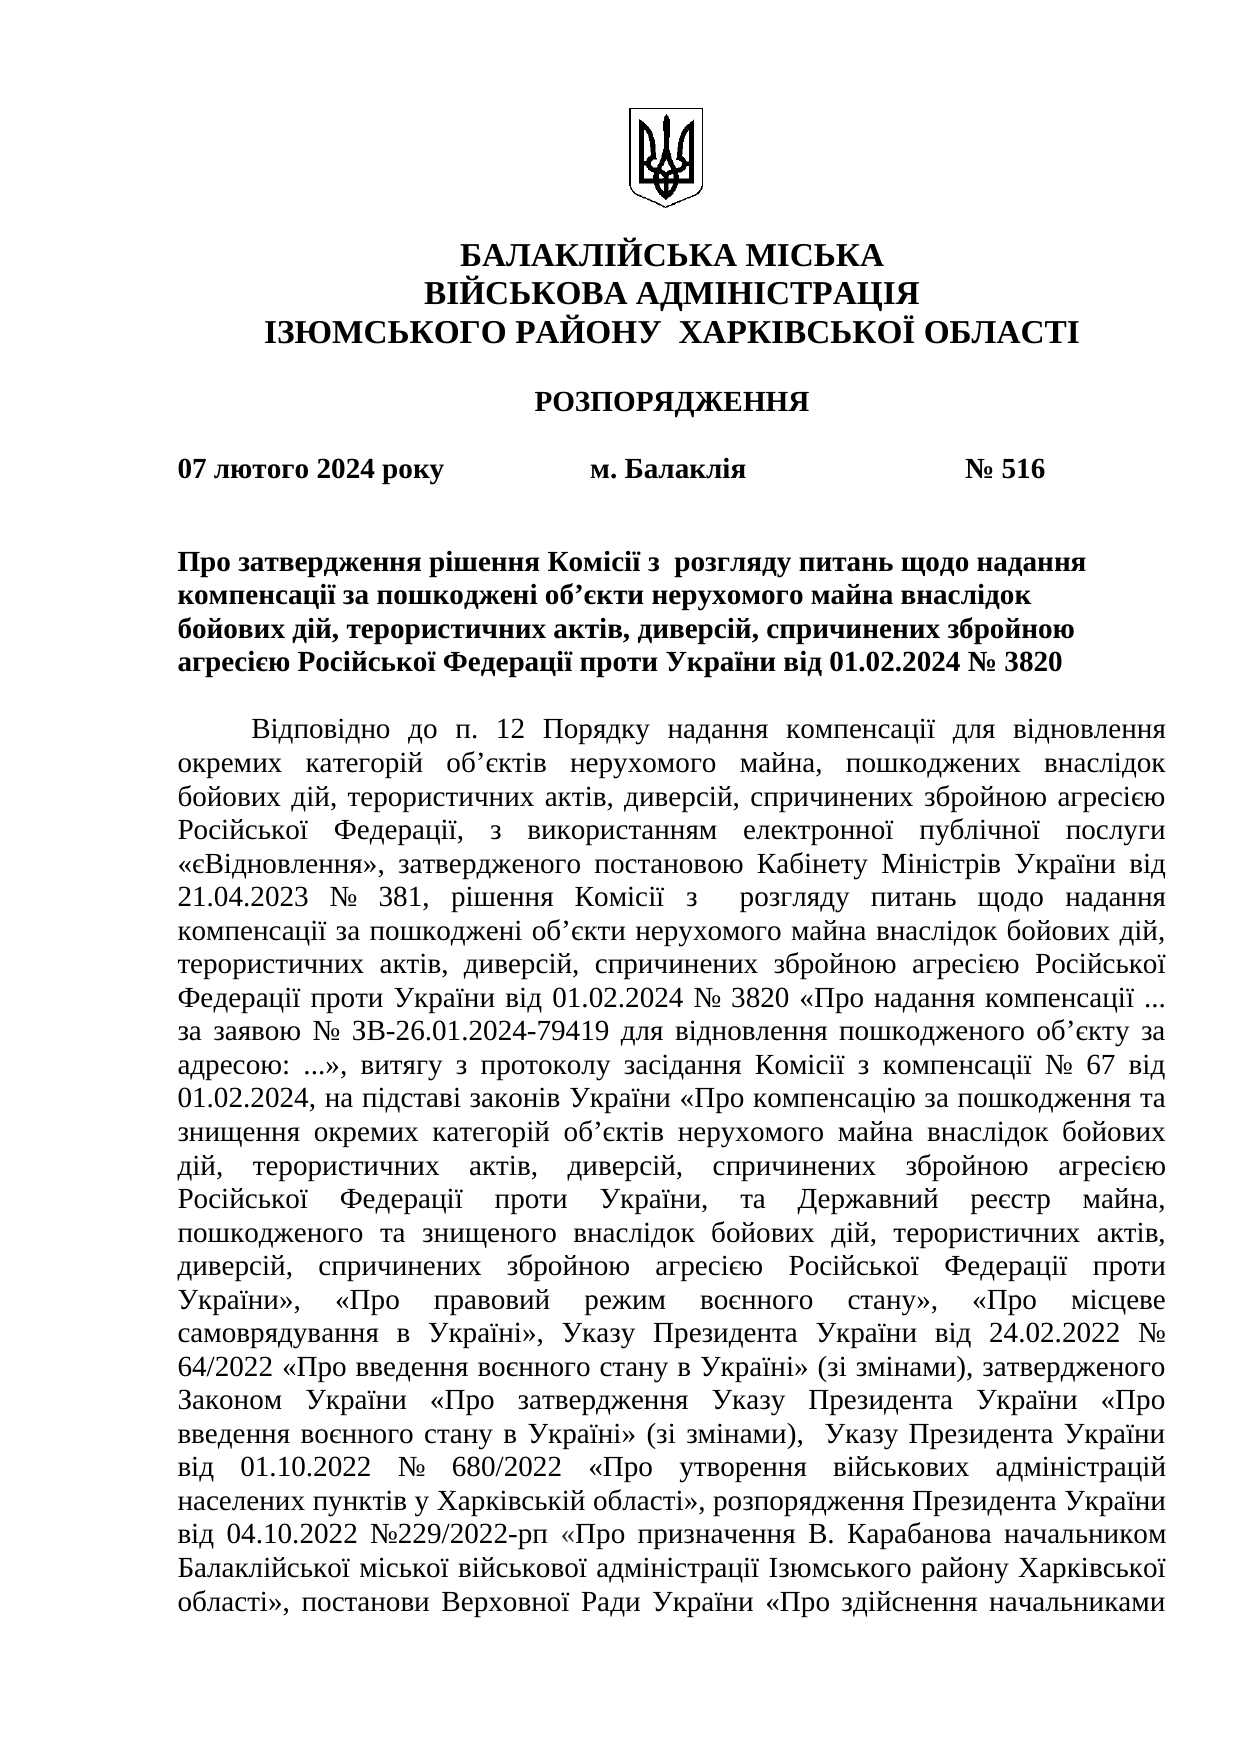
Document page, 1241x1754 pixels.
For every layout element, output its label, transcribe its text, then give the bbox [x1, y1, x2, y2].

text бойових дій, терористичних актів, диверсій, спричинених збройною [177, 611, 1163, 644]
text 07 лютого 2024 року м. Балаклія № 516 [177, 451, 1167, 484]
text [177, 712, 1167, 1617]
text РОЗПОРЯДЖЕННЯ [177, 384, 1167, 417]
picture [622, 100, 710, 213]
text агресією Російської Федерації проти України від 01.02.2024 № 3820 [177, 644, 1163, 678]
text ІЗЮМСЬКОГО РАЙОНУ ХАРКІВСЬКОЇ ОБЛАСТІ [177, 312, 1167, 350]
text ВІЙСЬКОВА АДМІНІСТРАЦІЯ [177, 274, 1167, 312]
text БАЛАКЛІЙСЬКА МІСЬКА [177, 235, 1167, 274]
text Про затвердження рішення Комісії з розгляду питань щодо надання компенсації за пошкоджені об’єкти нерухомого майна внаслідок [177, 544, 1163, 611]
